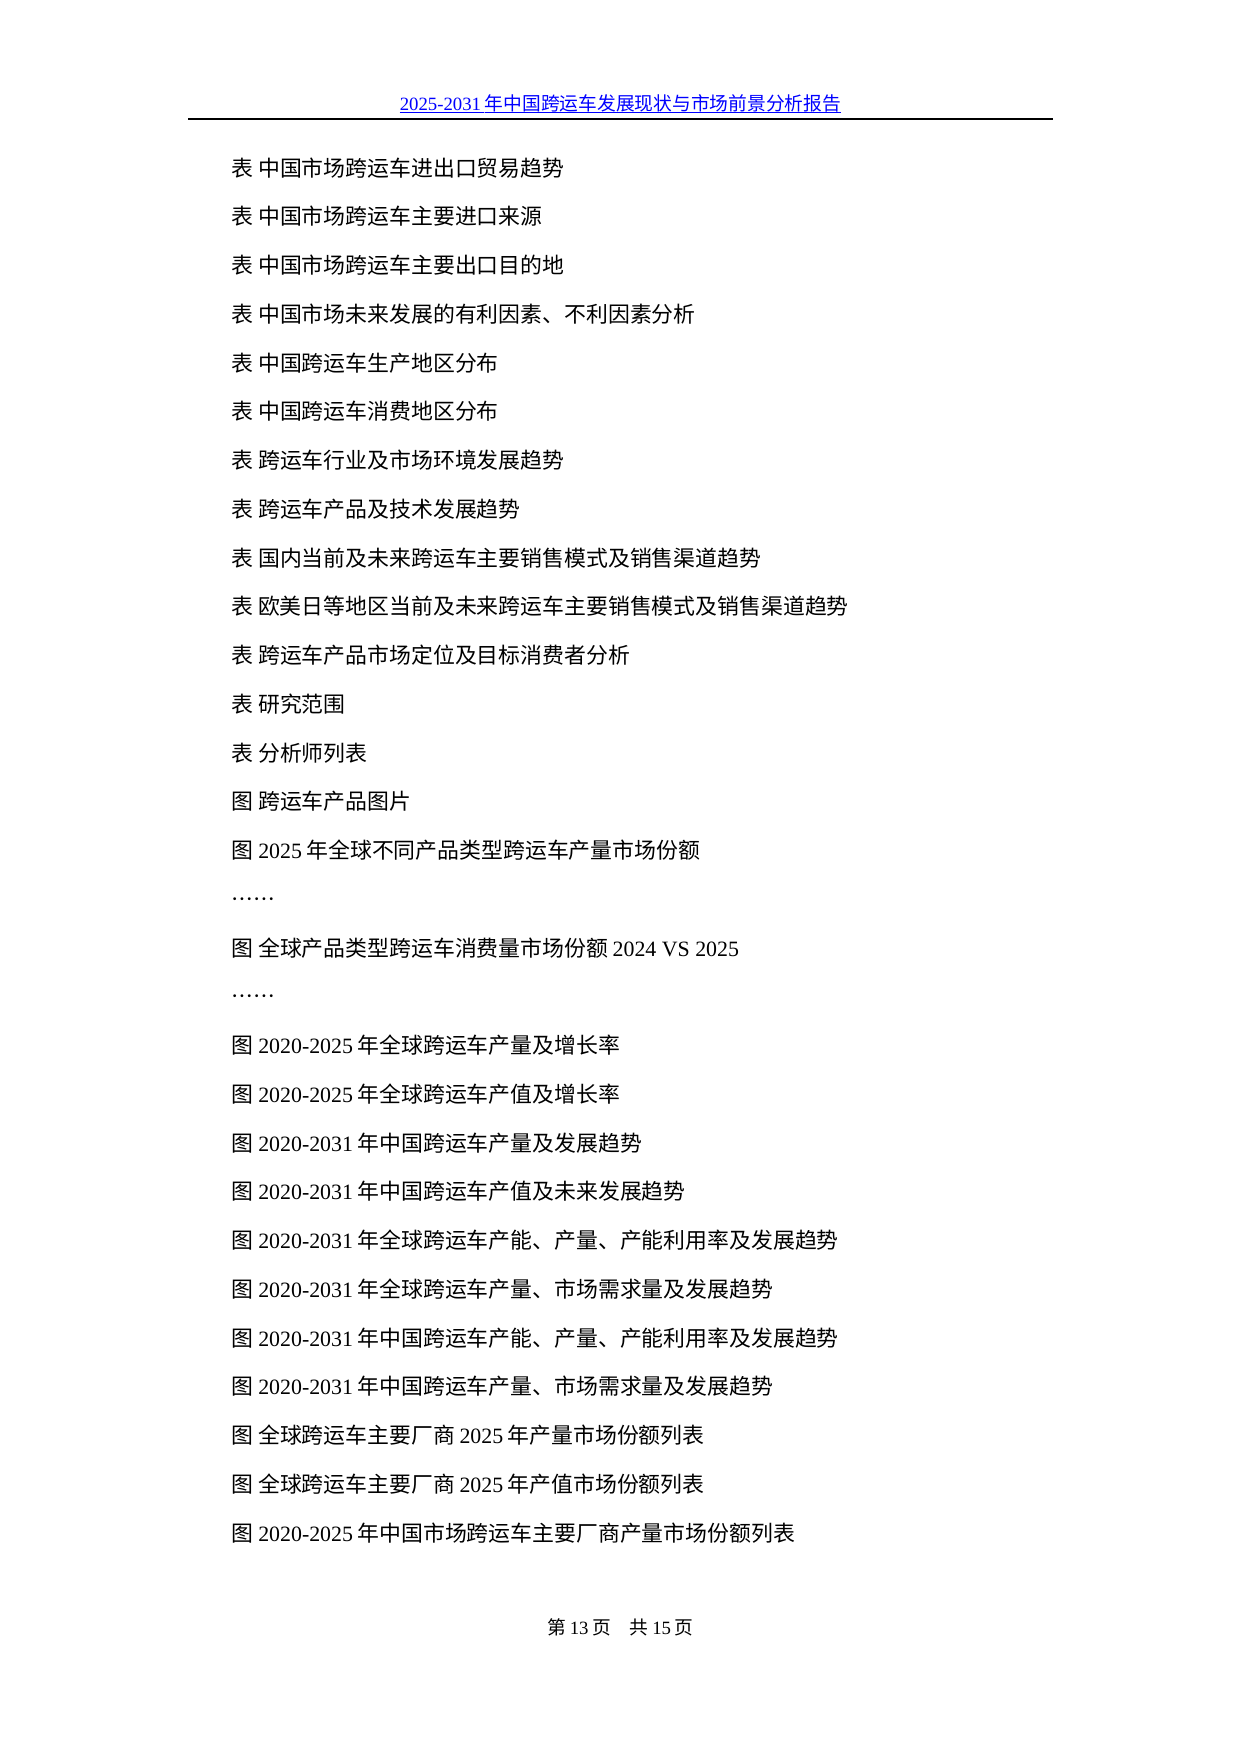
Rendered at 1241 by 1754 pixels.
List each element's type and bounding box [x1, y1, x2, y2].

text [187, 150, 1053, 1548]
